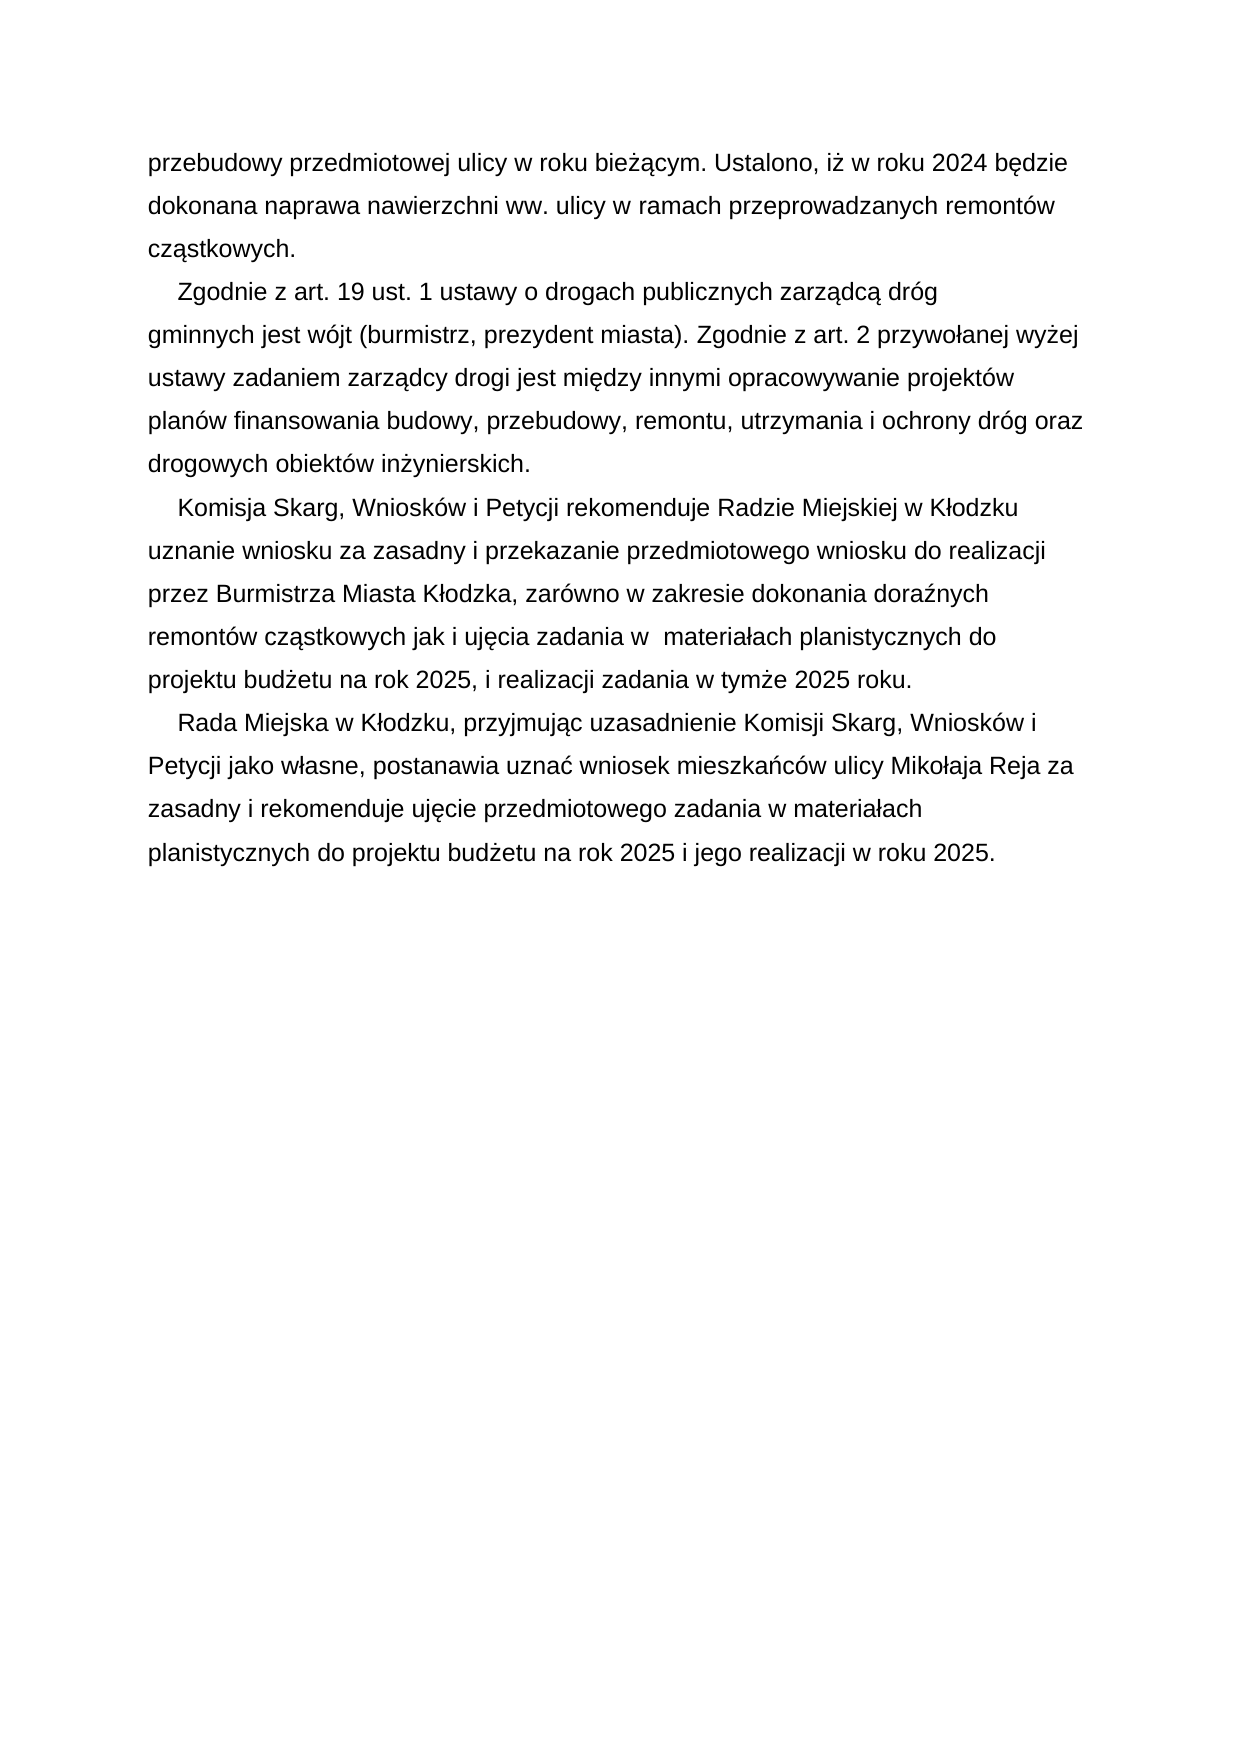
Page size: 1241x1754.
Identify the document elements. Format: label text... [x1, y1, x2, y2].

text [148, 148, 1093, 263]
text Zgodnie z art. 19 ust. 1 ustawy o drogach publicznych zarządcą dróg gminnych jest wójt (burmistrz, prezydent miasta). Zgodnie z art. 2 przywołanej wyżej ustawy zadaniem zarządcy drogi jest między innymi opracowywanie projektów planów finansowania budowy, przebudowy, remontu, utrzymania i ochrony dróg oraz drogowych obiektów inżynierskich. [148, 277, 1093, 478]
text Rada Miejska w Kłodzku, przyjmując uzasadnienie Komisji Skarg, Wniosków i Petycji jako własne, postanawia uznać wniosek mieszkańców ulicy Mikołaja Reja za zasadny i rekomenduje ujęcie przedmiotowego zadania w materiałach planistycznych do projektu budżetu na rok 2025 i jego realizacji w roku 2025. [148, 708, 1093, 866]
text Komisja Skarg, Wniosków i Petycji rekomenduje Radzie Miejskiej w Kłodzku uznanie wniosku za zasadny i przekazanie przedmiotowego wniosku do realizacji przez Burmistrza Miasta Kłodzka, zarówno w zakresie dokonania doraźnych remontów cząstkowych jak i ujęcia zadania w materiałach planistycznych do projektu budżetu na rok 2025, i realizacji zadania w tymże 2025 roku. [148, 493, 1093, 694]
